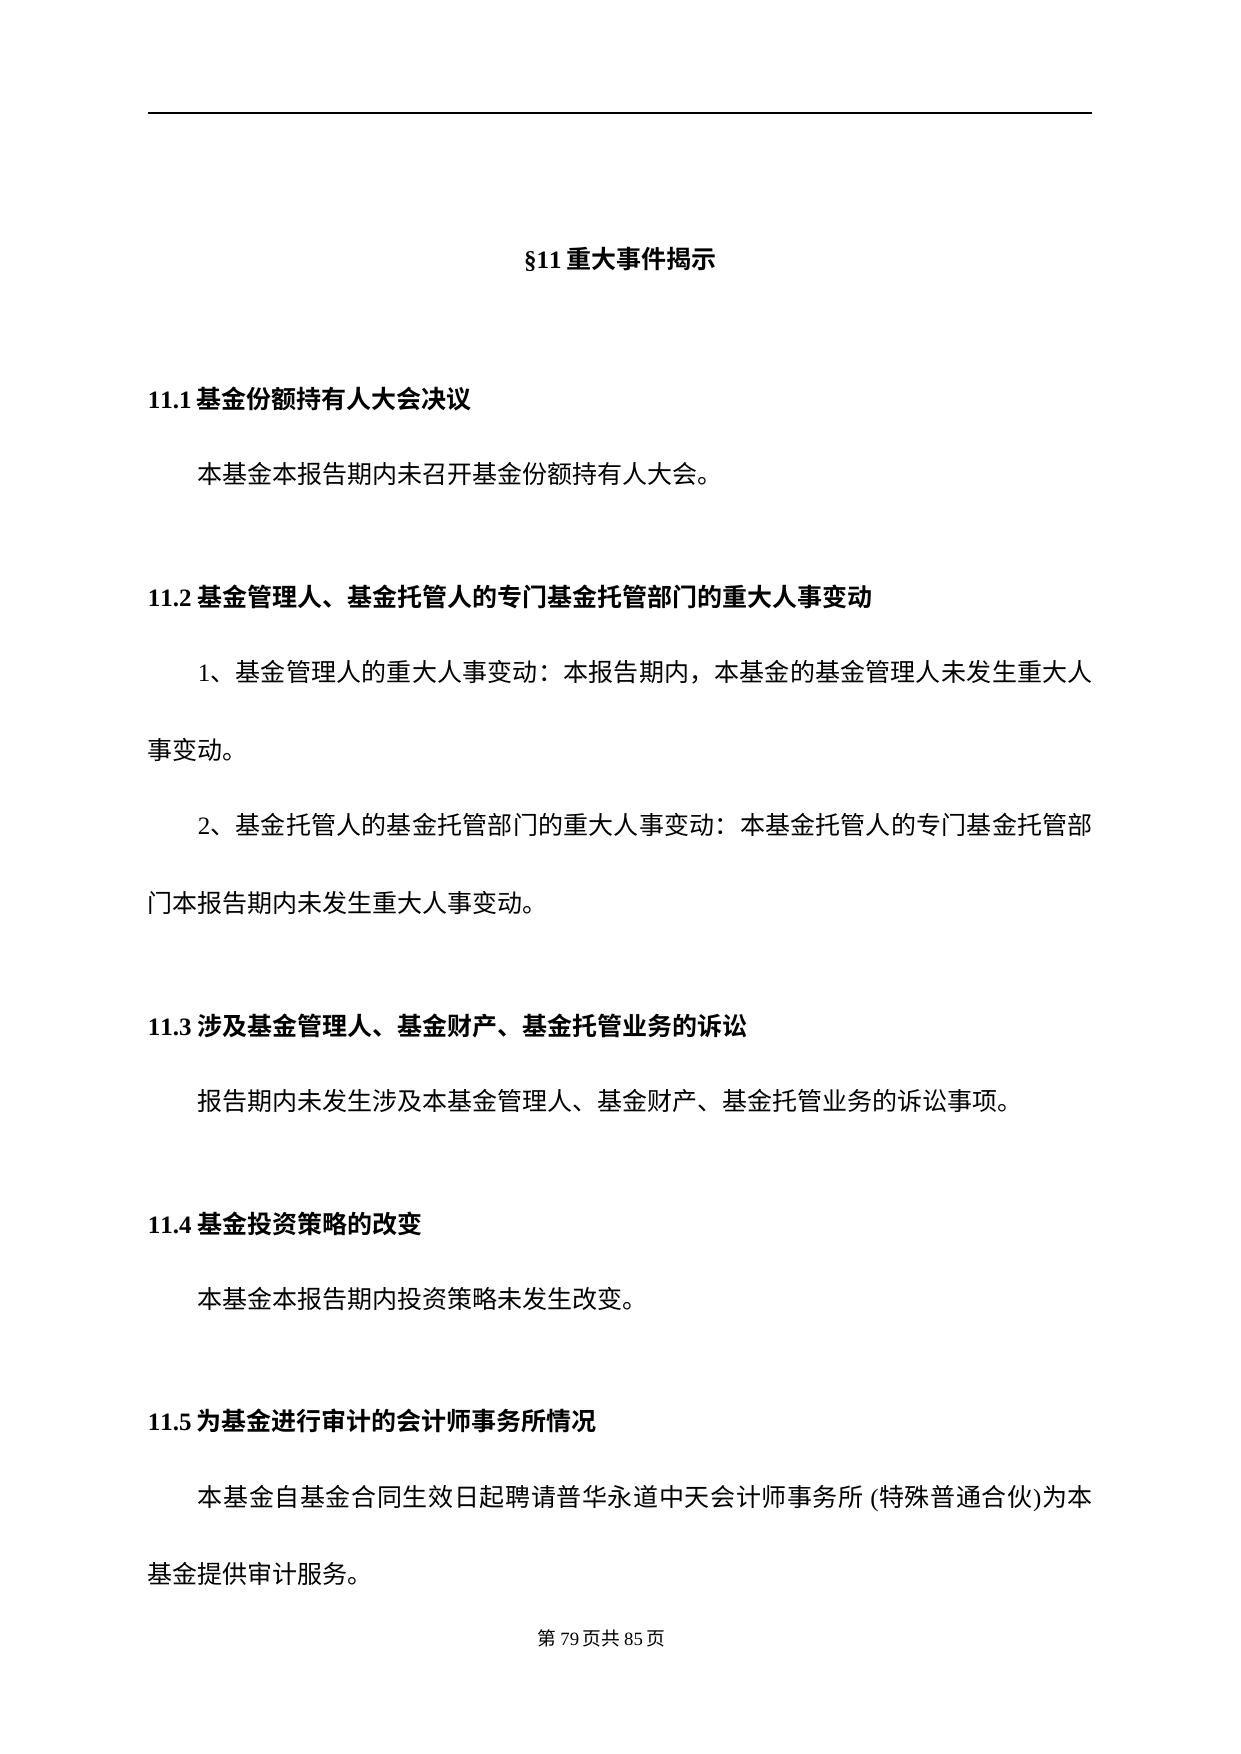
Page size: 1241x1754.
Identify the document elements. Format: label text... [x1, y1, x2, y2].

subtitle 11.2 基金管理人、基金托管人的专门基金托管部门的重大人事变动 [148, 563, 1092, 628]
text 本基金本报告期内投资策略未发生改变。 [148, 1265, 1092, 1330]
text 2、基金托管人的基金托管部门的重大人事变动：本基金托管人的专门基金托管部门本报告期内未发生重大人事变动。 [148, 791, 1092, 934]
text 报告期内未发生涉及本基金管理人、基金财产、基金托管业务的诉讼事项。 [148, 1067, 1092, 1132]
subtitle §11重大事件揭示 [148, 225, 1092, 290]
subtitle 11.5为基金进行审计的会计师事务所情况 [148, 1387, 1092, 1452]
text 1、基金管理人的重大人事变动：本报告期内，本基金的基金管理人未发生重大人事变动。 [148, 638, 1092, 781]
subtitle 11.1基金份额持有人大会决议 [148, 365, 1092, 430]
subtitle 11.3 涉及基金管理人、基金财产、基金托管业务的诉讼 [148, 992, 1092, 1057]
subtitle 11.4 基金投资策略的改变 [148, 1190, 1092, 1255]
text 本基金自基金合同生效日起聘请普华永道中天会计师事务所 (特殊普通合伙)为本基金提供审计服务。 [148, 1463, 1092, 1606]
text 本基金本报告期内未召开基金份额持有人大会。 [148, 440, 1092, 505]
